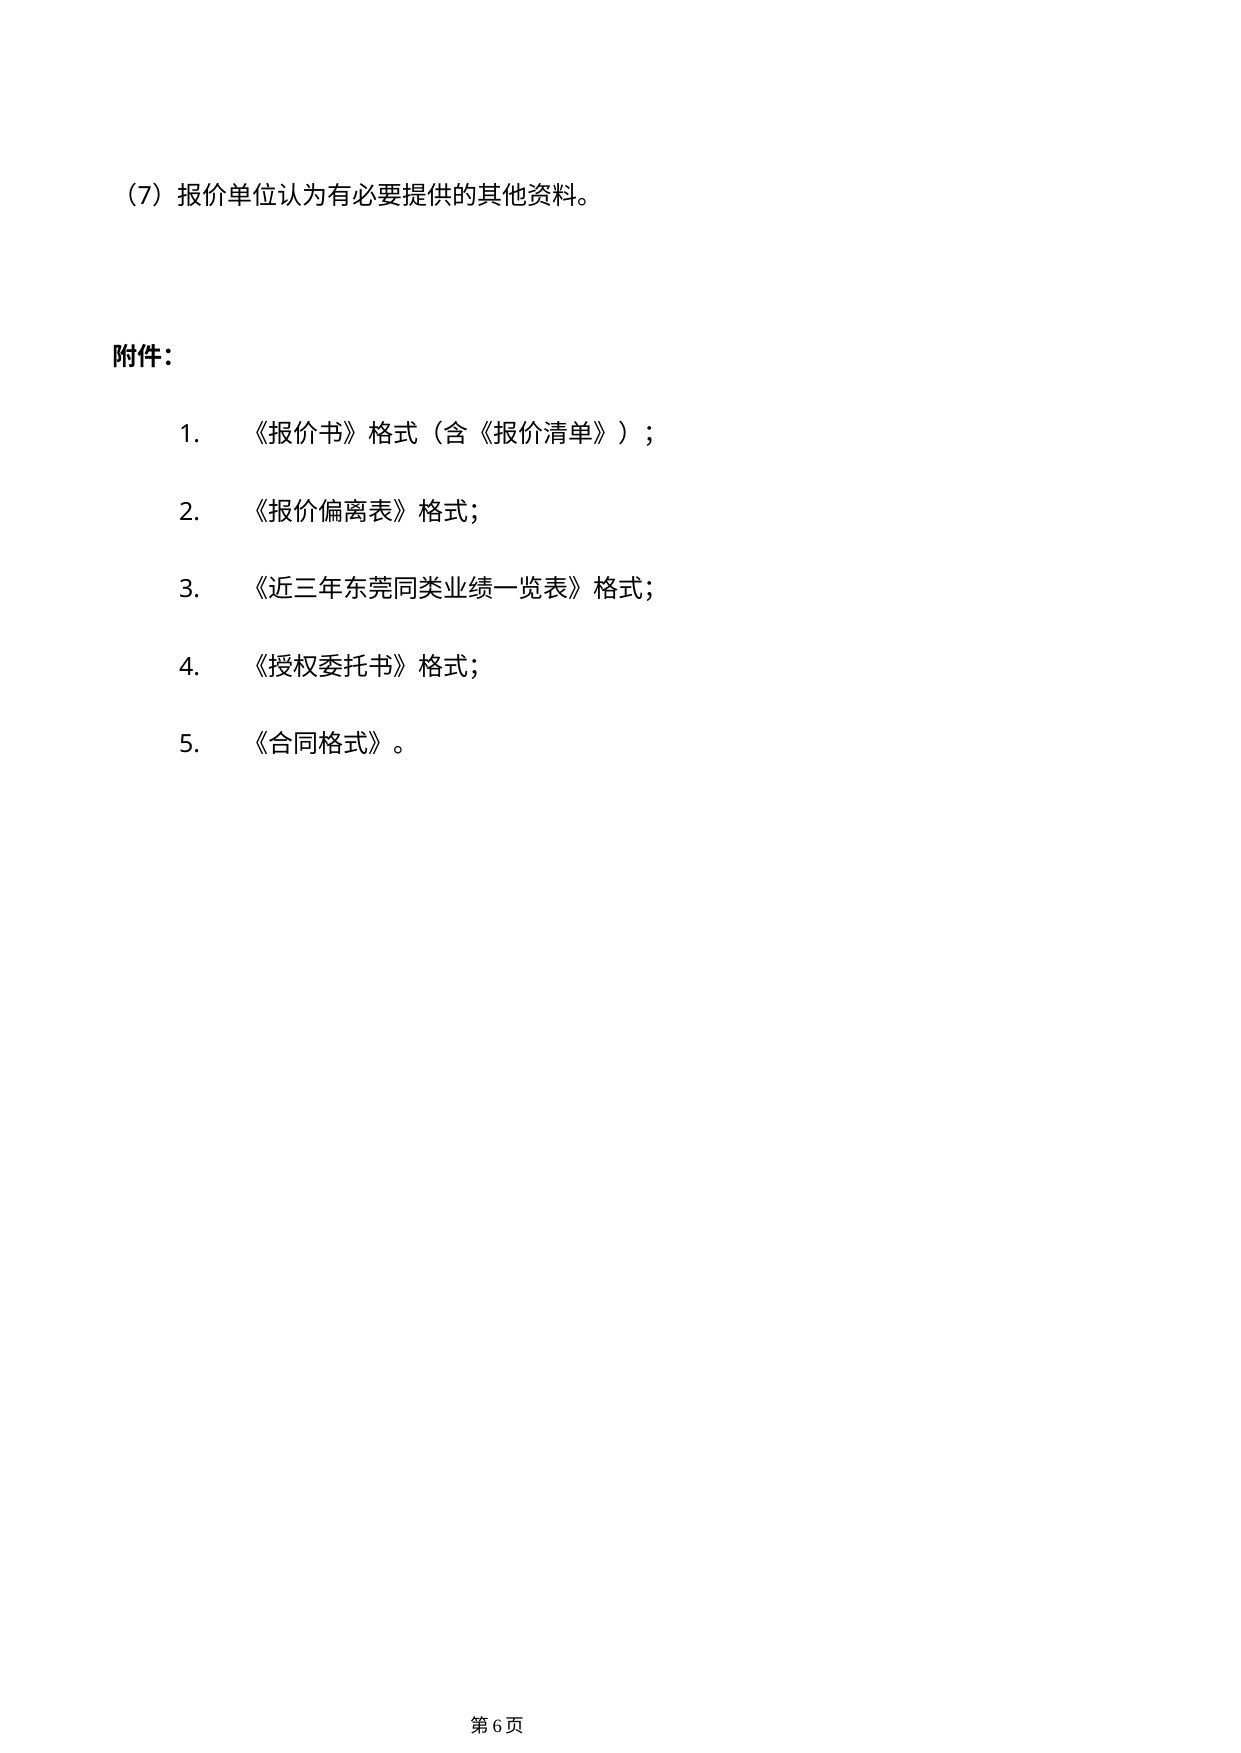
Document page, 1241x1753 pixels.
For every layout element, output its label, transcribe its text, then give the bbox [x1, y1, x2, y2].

list 《近三年东莞同类业绩一览表》格式； [156, 554, 1128, 619]
list 《合同格式》。 [156, 709, 1128, 774]
list 《授权委托书》格式； [156, 632, 1128, 697]
text （7）报价单位认为有必要提供的其他资料。 [112, 161, 1128, 226]
text 附件： [112, 322, 1128, 387]
list 《报价书》格式（含《报价清单》）； [156, 399, 1128, 464]
list 《报价偏离表》格式； [156, 477, 1128, 542]
